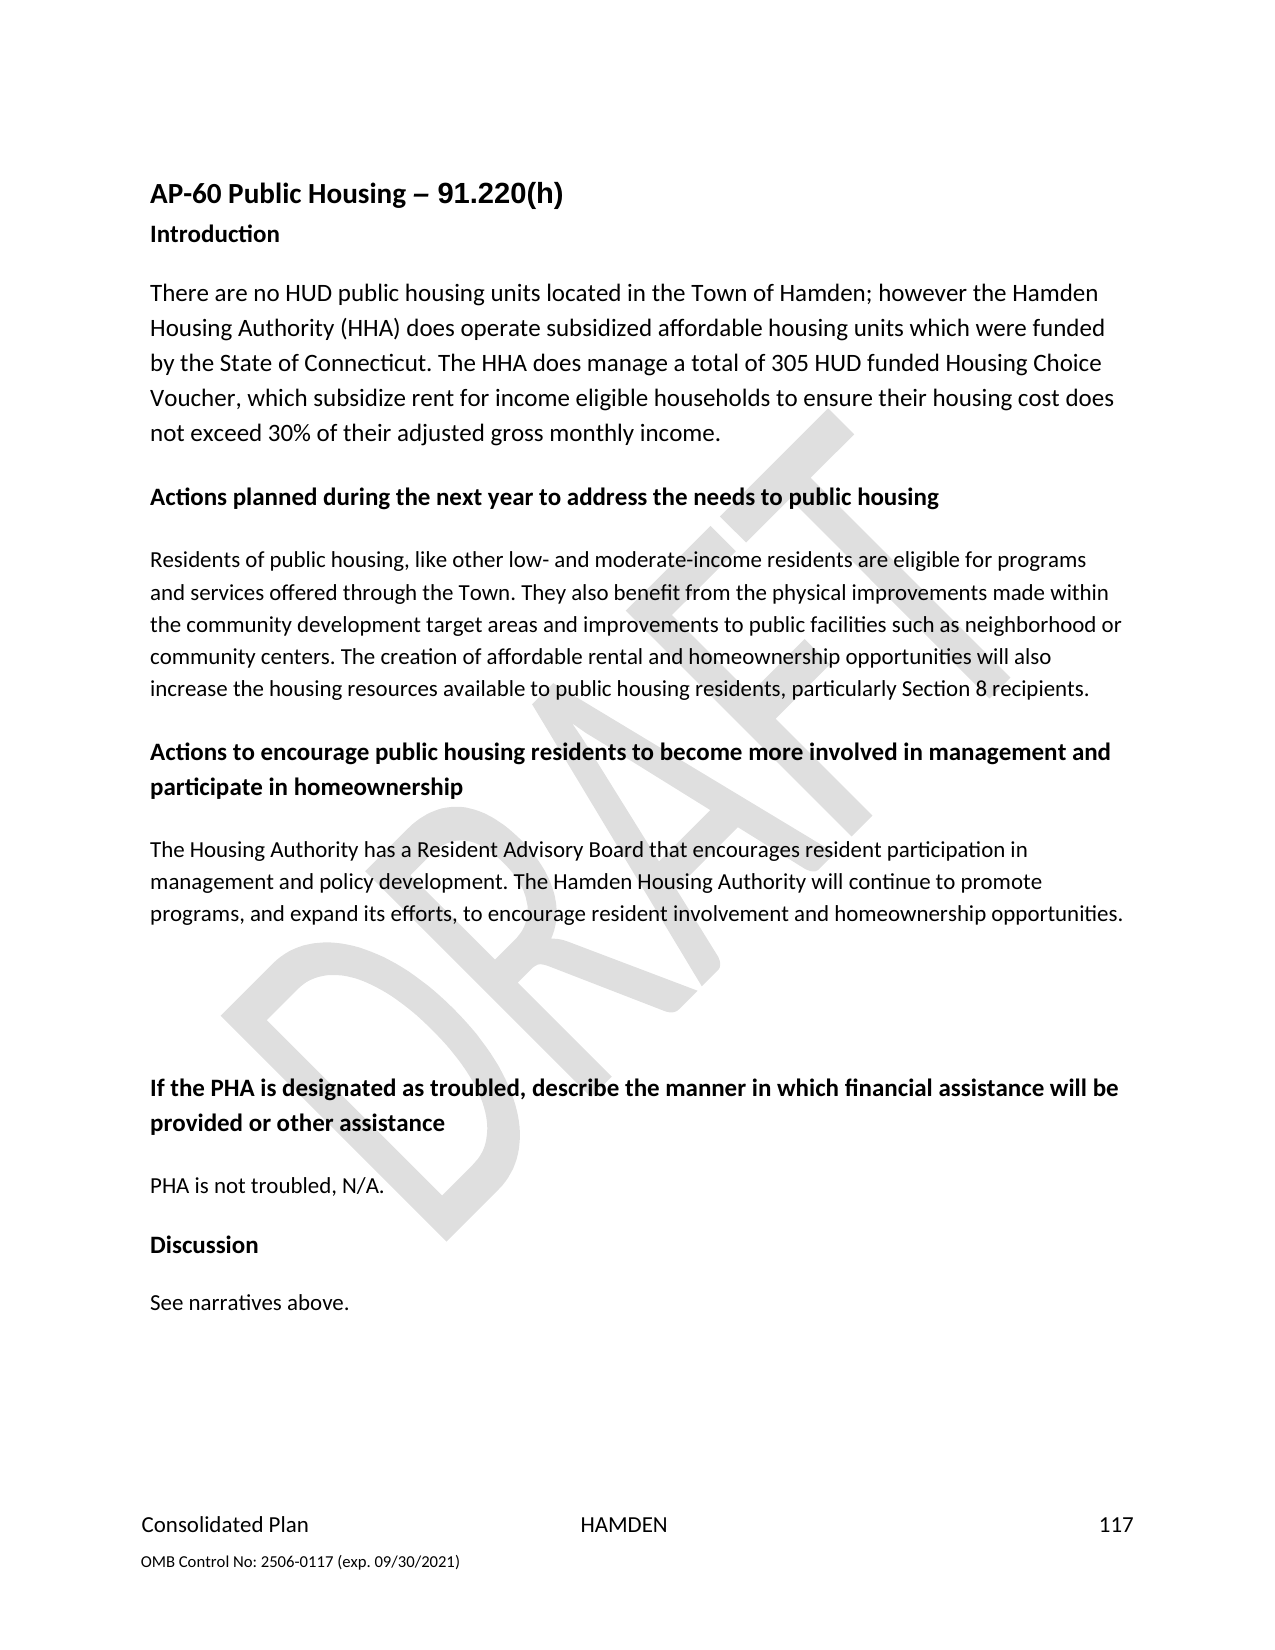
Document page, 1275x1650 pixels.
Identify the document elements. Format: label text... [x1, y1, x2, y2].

text The Housing Authority has a Resident Advisory Board that encourages resident participation in management and policy development. The Hamden Housing Authority will continue to promote programs, and expand its efforts, to encourage resident involvement and homeownership opportunities. [150, 835, 1125, 927]
text There are no HUD public housing units located in the Town of Hamden; however the Hamden Housing Authority (HHA) does operate subsidized affordable housing units which were funded by the State of Connecticut. The HHA does manage a total of 305 HUD funded Housing Choice Voucher, which subsidize rent for income eligible households to ensure their housing cost does not exceed 30% of their adjusted gross monthly income. [150, 277, 1125, 448]
text Introduction [150, 222, 1125, 248]
text Actions planned during the next year to address the needs to public housing [150, 481, 1125, 512]
text If the PHA is designated as troubled, describe the manner in which financial assistance will be provided or other assistance [150, 1072, 1125, 1138]
text Actions to encourage public housing residents to become more involved in management and participate in homeownership [150, 736, 1125, 801]
subtitle AP-60 Public Housing – 91.220(h) [150, 175, 1125, 211]
text See narratives above. [150, 1288, 1125, 1316]
text Discussion [150, 1233, 1125, 1259]
text Residents of public housing, like other low- and moderate-income residents are eligible for programs and services offered through the Town. They also benefit from the physical improvements made within the community development target areas and improvements to public facilities such as neighborhood or community centers. The creation of affordable rental and homeownership opportunities will also increase the housing resources available to public housing residents, particularly Section 8 recipients. [150, 546, 1125, 702]
text PHA is not troubled, N/A. [150, 1171, 1125, 1199]
